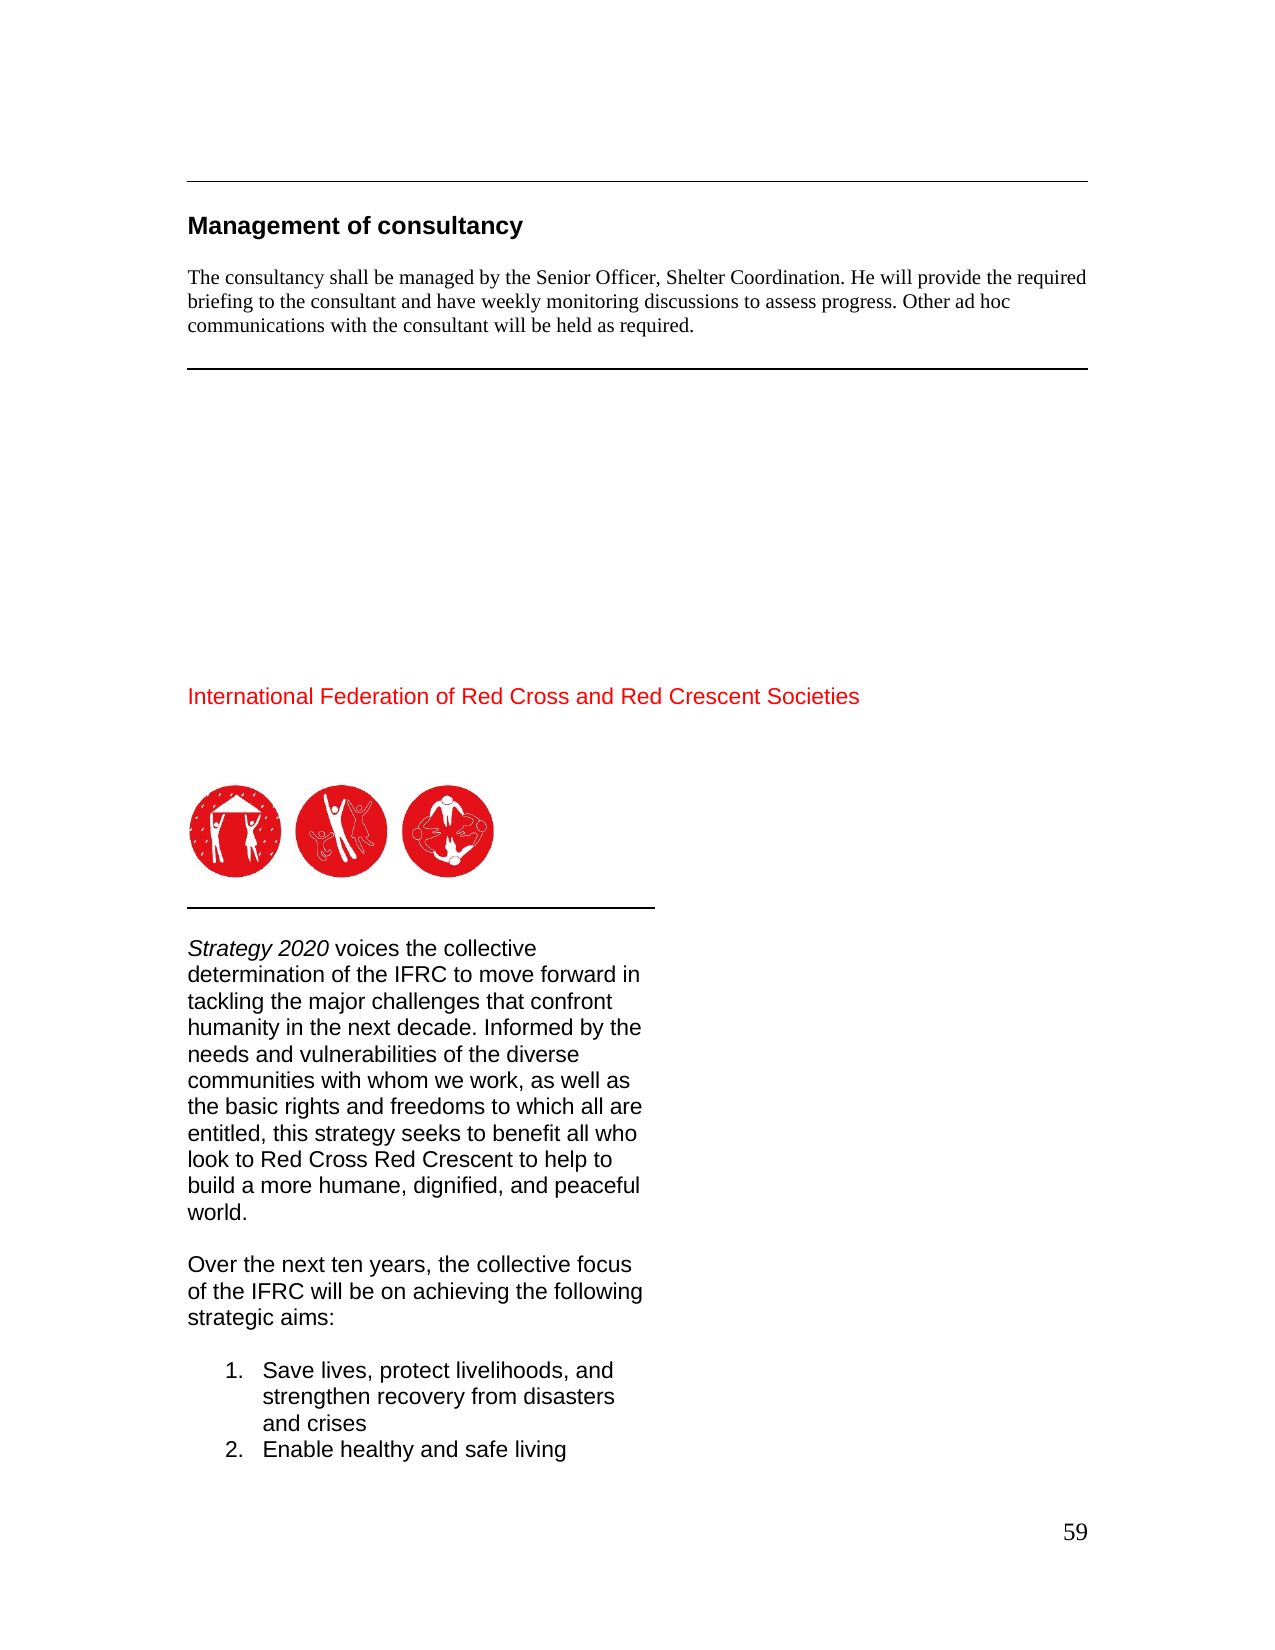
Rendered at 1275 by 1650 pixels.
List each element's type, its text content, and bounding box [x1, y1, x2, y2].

text International Federation of Red Cross and Red Crescent Societies [187, 683, 1088, 709]
text Management of consultancy [187, 211, 1088, 240]
picture [174, 777, 515, 891]
text Over the next ten years, the collective focus of the IFRC will be on achieving the following strategic aims: [187, 1251, 655, 1330]
text The consultancy shall be managed by the Senior Officer, Shelter Coordination. He will provide the required briefing to the consultant and have weekly monitoring discussions to assess progress. Other ad hoc communications with the consultant will be held as required. [187, 265, 1088, 337]
list Save lives, protect livelihoods, and strengthen recovery from disasters and crises [225, 1357, 655, 1436]
list Enable healthy and safe living [225, 1436, 655, 1462]
text Strategy 2020 voices the collective determination of the IFRC to move forward in tackling the major challenges that confront humanity in the next decade. Informed by the needs and vulnerabilities of the diverse communities with whom we work, as well as the basic rights and freedoms to which all are entitled, this strategy seeks to benefit all who look to Red Cross Red Crescent to help to build a more humane, dignified, and peaceful world. [187, 935, 655, 1225]
